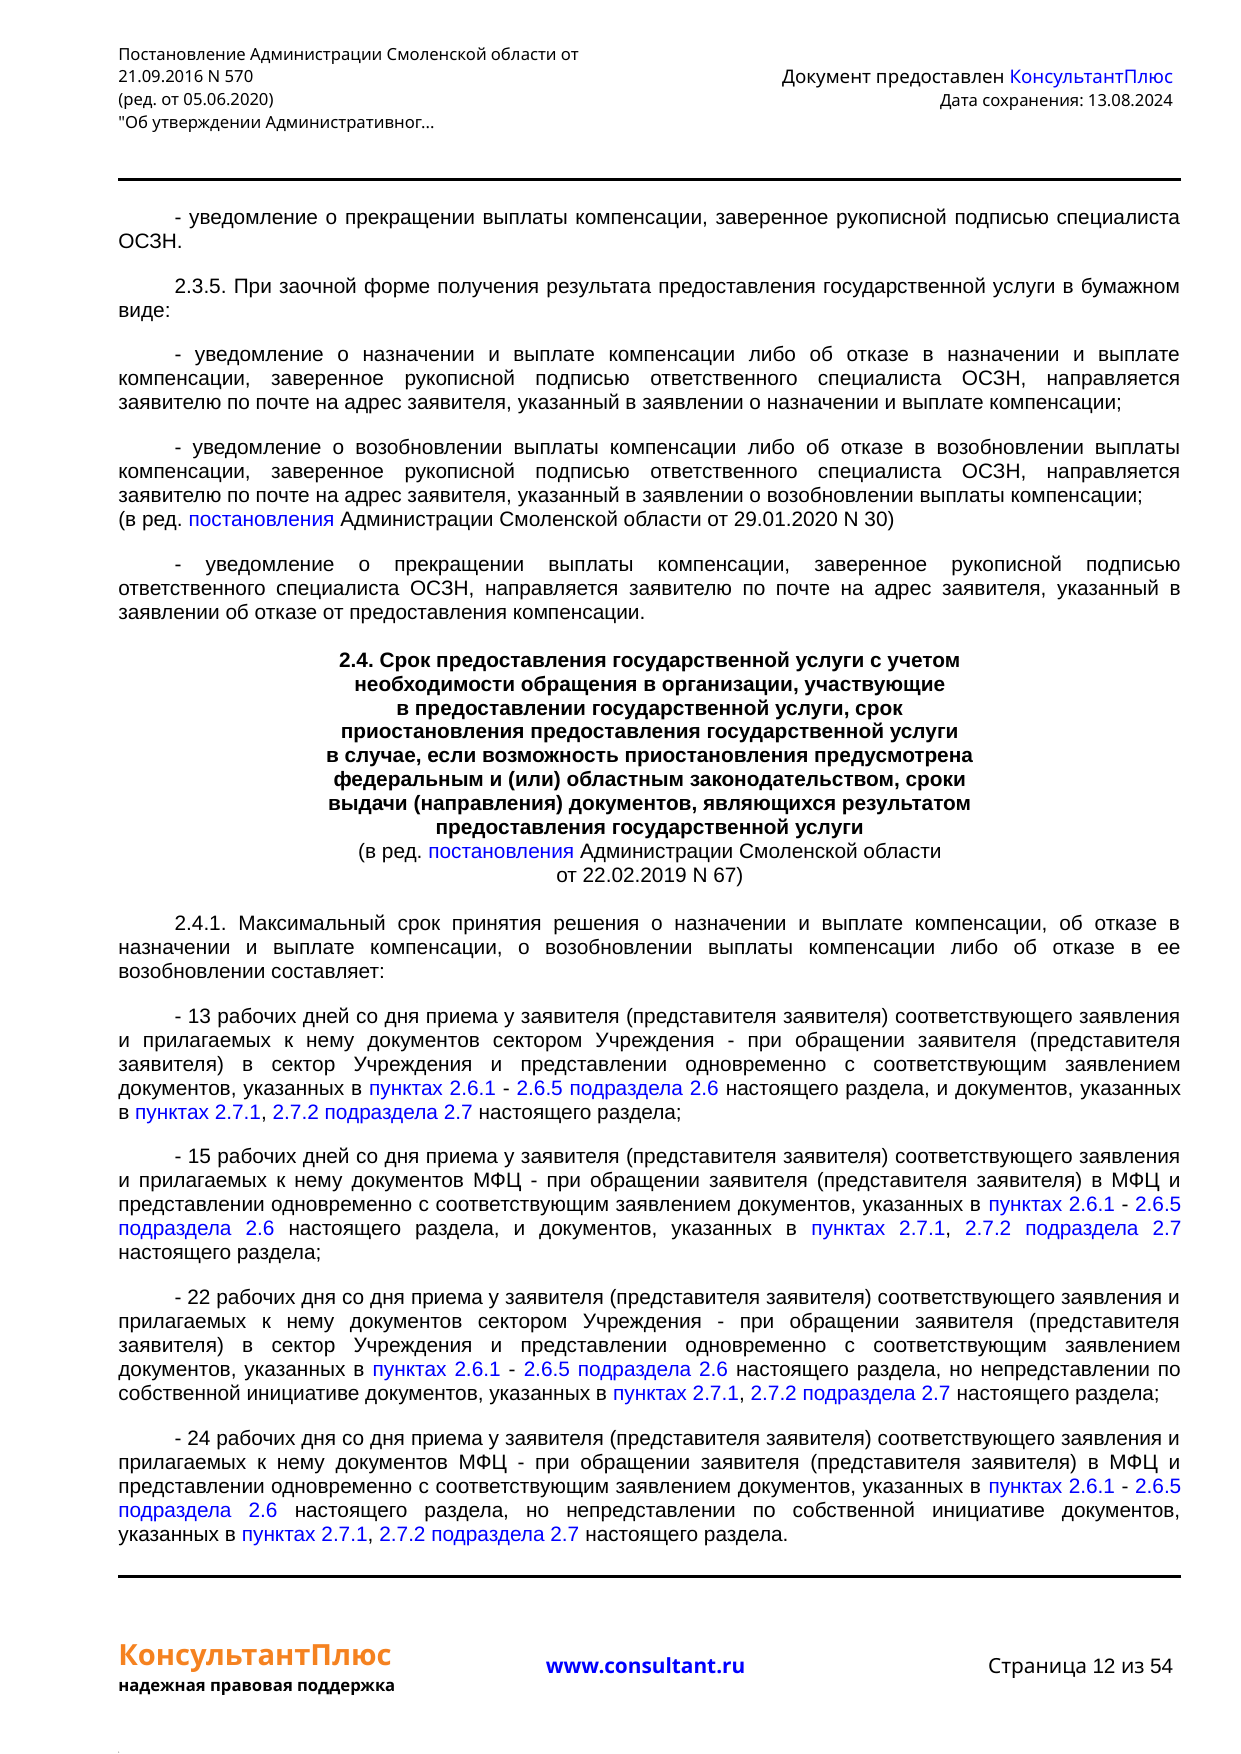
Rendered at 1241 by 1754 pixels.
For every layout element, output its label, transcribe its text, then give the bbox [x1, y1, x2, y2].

text - 13 рабочих дней со дня приема у заявителя (представителя заявителя) соответствующего заявления и прилагаемых к нему документов сектором Учреждения - при обращении заявителя (представителя заявителя) в сектор Учреждения и представлении одновременно с соответствующим заявлением документов, указанных в пунктах 2.6.1 - 2.6.5 подраздела 2.6 настоящего раздела, и документов, указанных в пунктах 2.7.1, 2.7.2 подраздела 2.7 настоящего раздела; [118, 1004, 1181, 1123]
text - уведомление о прекращении выплаты компенсации, заверенное рукописной подписью ответственного специалиста ОСЗН, направляется заявителю по почте на адрес заявителя, указанный в заявлении об отказе от предоставления компенсации. [118, 552, 1181, 623]
text (в ред. постановления Администрации Смоленской области [118, 839, 1181, 863]
text (в ред. постановления Администрации Смоленской области от 29.01.2020 N 30) [118, 507, 1181, 531]
title приостановления предоставления государственной услуги [118, 719, 1181, 743]
title в предоставлении государственной услуги, срок [118, 695, 1181, 719]
title федеральным и (или) областным законодательством, сроки [118, 767, 1181, 791]
text от 22.02.2019 N 67) [118, 863, 1181, 887]
text 2.4.1. Максимальный срок принятия решения о назначении и выплате компенсации, об отказе в назначении и выплате компенсации, о возобновлении выплаты компенсации либо об отказе в ее возобновлении составляет: [118, 911, 1181, 983]
title необходимости обращения в организации, участвующие [118, 671, 1181, 695]
title в случае, если возможность приостановления предусмотрена [118, 743, 1181, 767]
title 2.4. Срок предоставления государственной услуги с учетом [118, 647, 1181, 671]
text - 15 рабочих дней со дня приема у заявителя (представителя заявителя) соответствующего заявления и прилагаемых к нему документов МФЦ - при обращении заявителя (представителя заявителя) в МФЦ и представлении одновременно с соответствующим заявлением документов, указанных в пунктах 2.6.1 - 2.6.5 подраздела 2.6 настоящего раздела, и документов, указанных в пунктах 2.7.1, 2.7.2 подраздела 2.7 настоящего раздела; [118, 1144, 1181, 1264]
text - уведомление о прекращении выплаты компенсации, заверенное рукописной подписью специалиста ОСЗН. [118, 205, 1181, 253]
text - уведомление о назначении и выплате компенсации либо об отказе в назначении и выплате компенсации, заверенное рукописной подписью ответственного специалиста ОСЗН, направляется заявителю по почте на адрес заявителя, указанный в заявлении о назначении и выплате компенсации; [118, 342, 1181, 414]
title выдачи (направления) документов, являющихся результатом [118, 791, 1181, 815]
text 2.3.5. При заочной форме получения результата предоставления государственной услуги в бумажном виде: [118, 273, 1181, 321]
text - уведомление о возобновлении выплаты компенсации либо об отказе в возобновлении выплаты компенсации, заверенное рукописной подписью ответственного специалиста ОСЗН, направляется заявителю по почте на адрес заявителя, указанный в заявлении о возобновлении выплаты компенсации; [118, 435, 1181, 507]
title предоставления государственной услуги [118, 815, 1181, 839]
text - 24 рабочих дня со дня приема у заявителя (представителя заявителя) соответствующего заявления и прилагаемых к нему документов МФЦ - при обращении заявителя (представителя заявителя) в МФЦ и представлении одновременно с соответствующим заявлением документов, указанных в пунктах 2.6.1 - 2.6.5 подраздела 2.6 настоящего раздела, но непредставлении по собственной инициативе документов, указанных в пунктах 2.7.1, 2.7.2 подраздела 2.7 настоящего раздела. [118, 1426, 1181, 1545]
text - 22 рабочих дня со дня приема у заявителя (представителя заявителя) соответствующего заявления и прилагаемых к нему документов сектором Учреждения - при обращении заявителя (представителя заявителя) в сектор Учреждения и представлении одновременно с соответствующим заявлением документов, указанных в пунктах 2.6.1 - 2.6.5 подраздела 2.6 настоящего раздела, но непредставлении по собственной инициативе документов, указанных в пунктах 2.7.1, 2.7.2 подраздела 2.7 настоящего раздела; [118, 1285, 1181, 1405]
